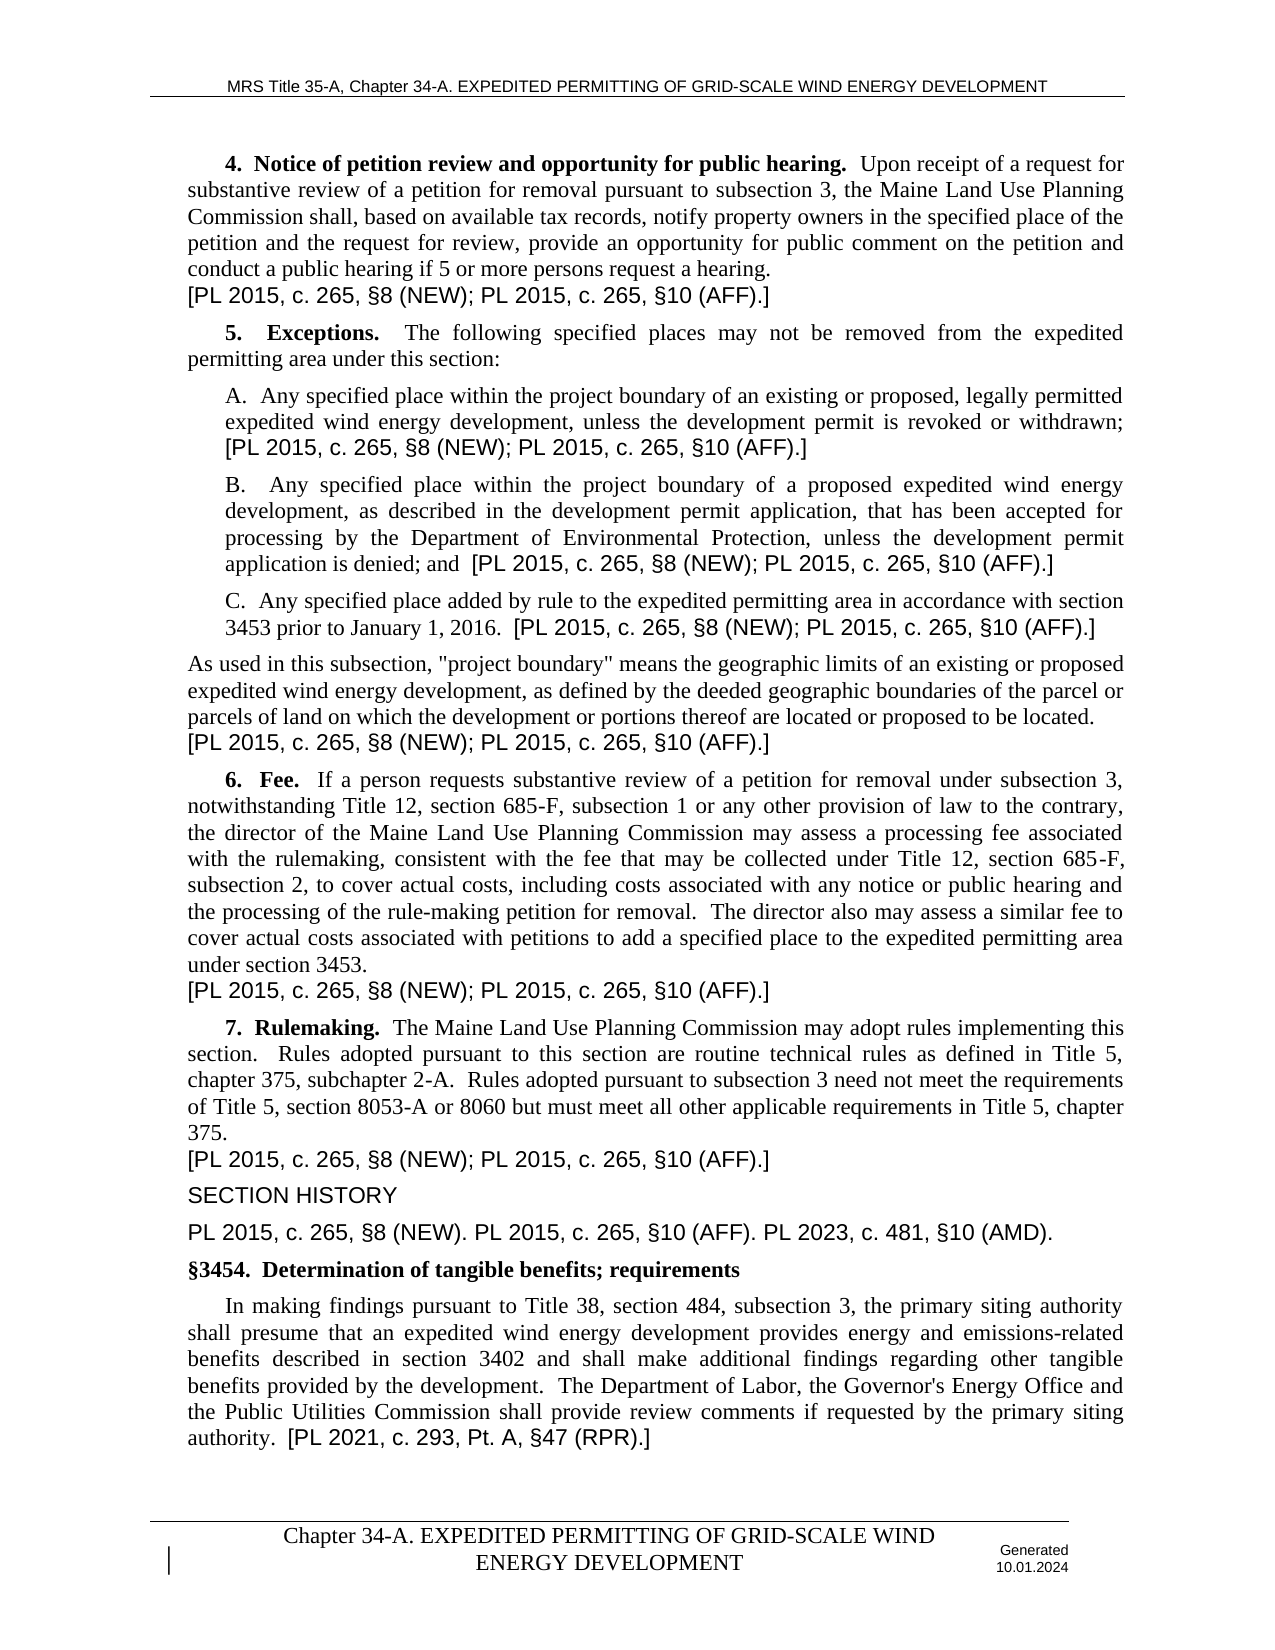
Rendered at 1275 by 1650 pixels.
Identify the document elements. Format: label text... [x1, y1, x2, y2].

text As used in this subsection, "project boundary" means the geographic limits of an existing or proposed expedited wind energy development, as defined by the deeded geographic boundaries of the parcel or parcels of land on which the development or portions thereof are located or proposed to be located. [187, 650, 1125, 729]
text 6. Fee. If a person requests substantive review of a petition for removal under subsection 3, notwithstanding Title 12, section 685‑F, subsection 1 or any other provision of law to the contrary, the director of the Maine Land Use Planning Commission may assess a processing fee associated with the rulemaking, consistent with the fee that may be collected under Title 12, section 685‑F, subsection 2, to cover actual costs, including costs associated with any notice or public hearing and the processing of the rule-making petition for removal. The director also may assess a similar fee to cover actual costs associated with petitions to add a specified place to the expedited permitting area under section 3453. [187, 766, 1125, 977]
text 4. Notice of petition review and opportunity for public hearing. Upon receipt of a request for substantive review of a petition for removal pursuant to subsection 3, the Maine Land Use Planning Commission shall, based on available tax records, notify property owners in the specified place of the petition and the request for review, provide an opportunity for public comment on the petition and conduct a public hearing if 5 or more persons request a hearing. [187, 150, 1125, 282]
text In making findings pursuant to Title 38, section 484, subsection 3, the primary siting authority shall presume that an expedited wind energy development provides energy and emissions-related benefits described in section 3402 and shall make additional findings regarding other tangible benefits provided by the development. The Department of Labor, the Governor's Energy Office and the Public Utilities Commission shall provide review comments if requested by the primary siting authority. [PL 2021, c. 293, Pt. A, §47 (RPR).] [187, 1293, 1125, 1451]
text [PL 2015, c. 265, §8 (NEW); PL 2015, c. 265, §10 (AFF).] [187, 282, 1125, 308]
text [PL 2015, c. 265, §8 (NEW); PL 2015, c. 265, §10 (AFF).] [187, 977, 1125, 1003]
text C. Any specified place added by rule to the expedited permitting area in accordance with section 3453 prior to January 1, 2016. [PL 2015, c. 265, §8 (NEW); PL 2015, c. 265, §10 (AFF).] [225, 587, 1125, 640]
text §3454. Determination of tangible benefits; requirements [187, 1256, 1125, 1282]
text 5. Exceptions. The following specified places may not be removed from the expedited permitting area under this section: [187, 318, 1125, 371]
text [PL 2015, c. 265, §8 (NEW); PL 2015, c. 265, §10 (AFF).] [187, 1146, 1125, 1172]
text A. Any specified place within the project boundary of an existing or proposed, legally permitted expedited wind energy development, unless the development permit is revoked or withdrawn; [PL 2015, c. 265, §8 (NEW); PL 2015, c. 265, §10 (AFF).] [225, 382, 1125, 461]
text B. Any specified place within the project boundary of a proposed expedited wind energy development, as described in the development permit application, that has been accepted for processing by the Department of Environmental Protection, unless the development permit application is denied; and [PL 2015, c. 265, §8 (NEW); PL 2015, c. 265, §10 (AFF).] [225, 471, 1125, 577]
text 7. Rulemaking. The Maine Land Use Planning Commission may adopt rules implementing this section. Rules adopted pursuant to this section are routine technical rules as defined in Title 5, chapter 375, subchapter 2‑A. Rules adopted pursuant to subsection 3 need not meet the requirements of Title 5, section 8053‑A or 8060 but must meet all other applicable requirements in Title 5, chapter 375. [187, 1014, 1125, 1146]
text SECTION HISTORY [187, 1182, 1125, 1209]
text [PL 2015, c. 265, §8 (NEW); PL 2015, c. 265, §10 (AFF).] [187, 729, 1125, 756]
text PL 2015, c. 265, §8 (NEW). PL 2015, c. 265, §10 (AFF). PL 2023, c. 481, §10 (AMD). [187, 1219, 1125, 1245]
